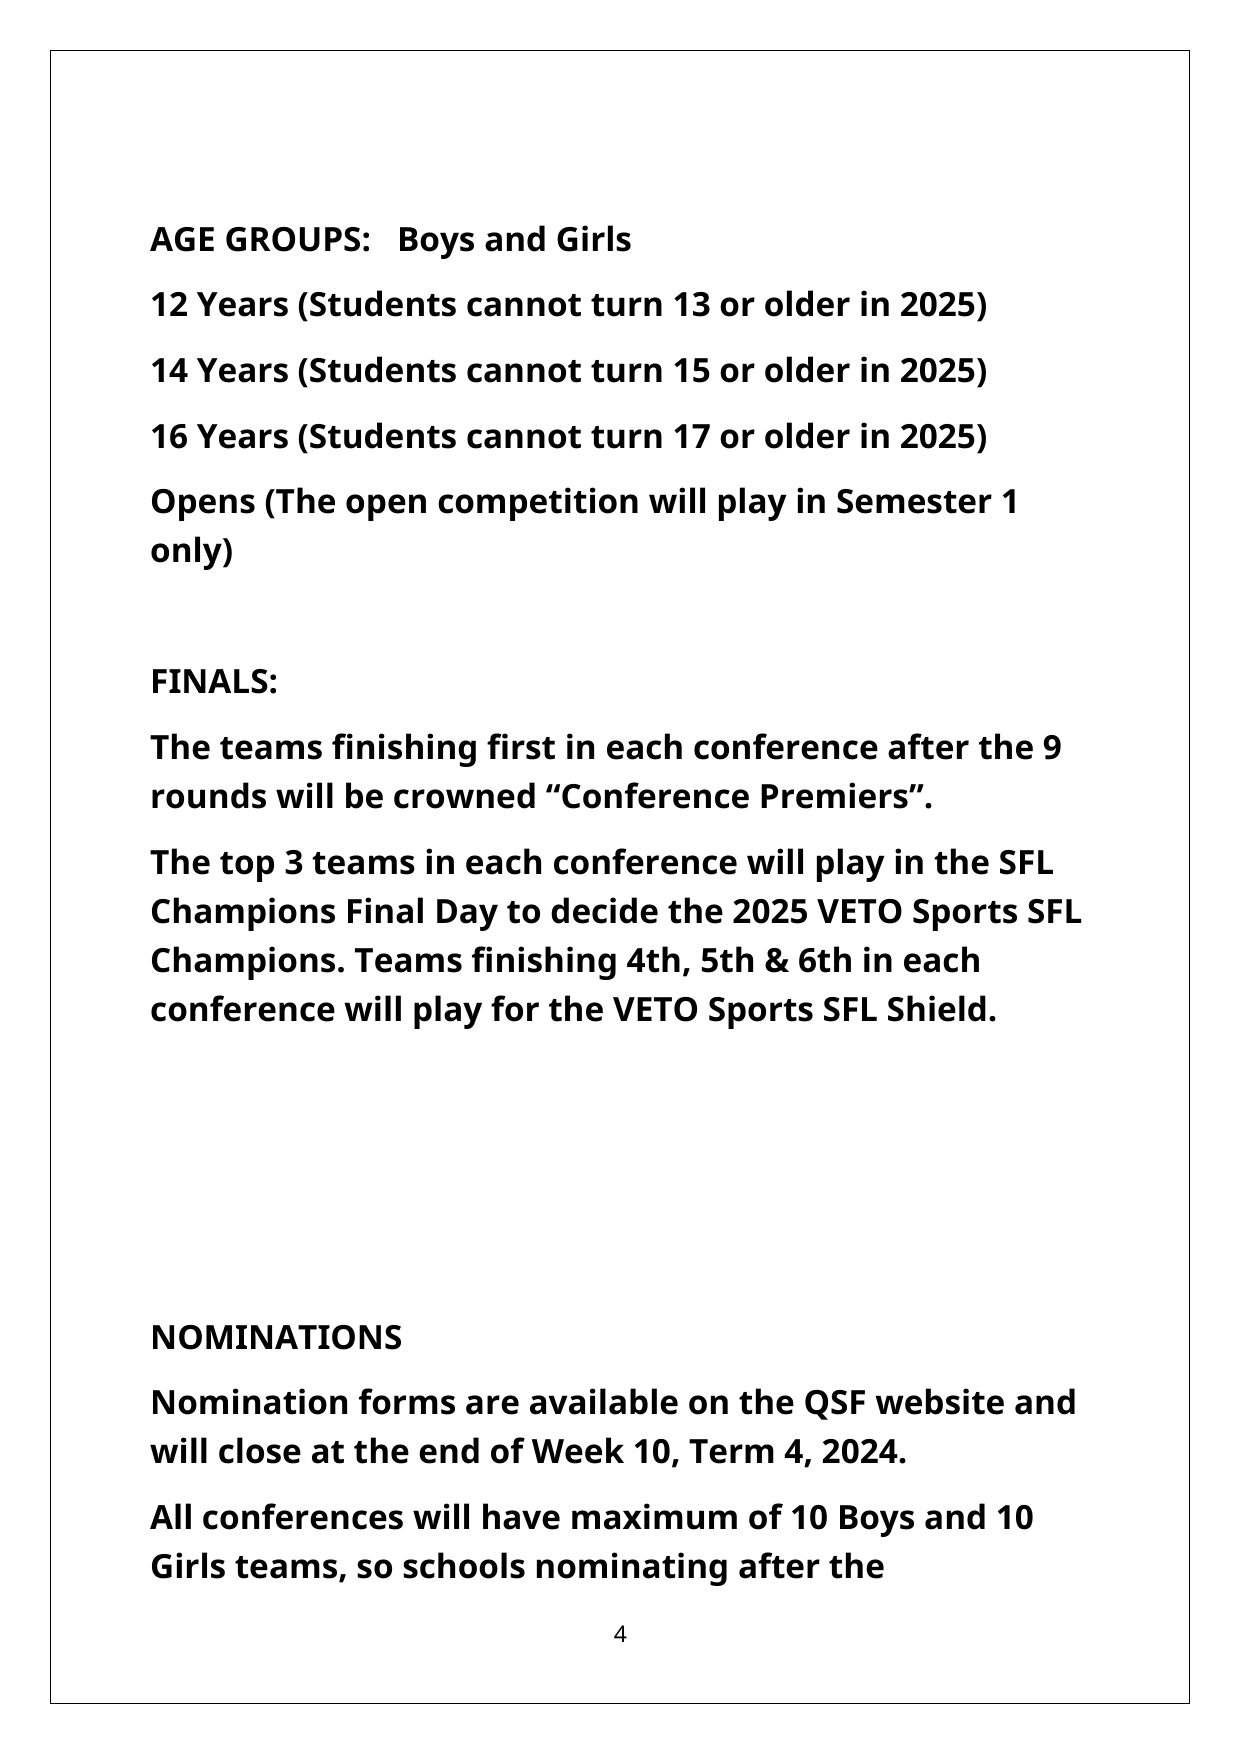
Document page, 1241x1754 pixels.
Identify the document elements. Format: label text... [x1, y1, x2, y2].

text AGE GROUPS: Boys and Girls [150, 216, 1090, 261]
text The top 3 teams in each conference will play in the SFL Champions Final Day to decide the 2025 VETO Sports SFL Champions. Teams finishing 4th, 5th & 6th in each conference will play for the VETO Sports SFL Shield. [150, 838, 1090, 1031]
text 16 Years (Students cannot turn 17 or older in 2025) [150, 412, 1090, 458]
text 14 Years (Students cannot turn 15 or older in 2025) [150, 347, 1090, 392]
text The teams finishing first in each conference after the 9 rounds will be crowned “Conference Premiers”. [150, 724, 1090, 818]
text Nomination forms are available on the QSF website and will close at the end of Week 10, Term 4, 2024. [150, 1379, 1090, 1473]
text NOMINATIONS [150, 1313, 1090, 1359]
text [150, 1494, 1090, 1588]
text FINALS: [150, 658, 1090, 704]
text 12 Years (Students cannot turn 13 or older in 2025) [150, 281, 1090, 327]
text Opens (The open competition will play in Semester 1 only) [150, 478, 1090, 572]
